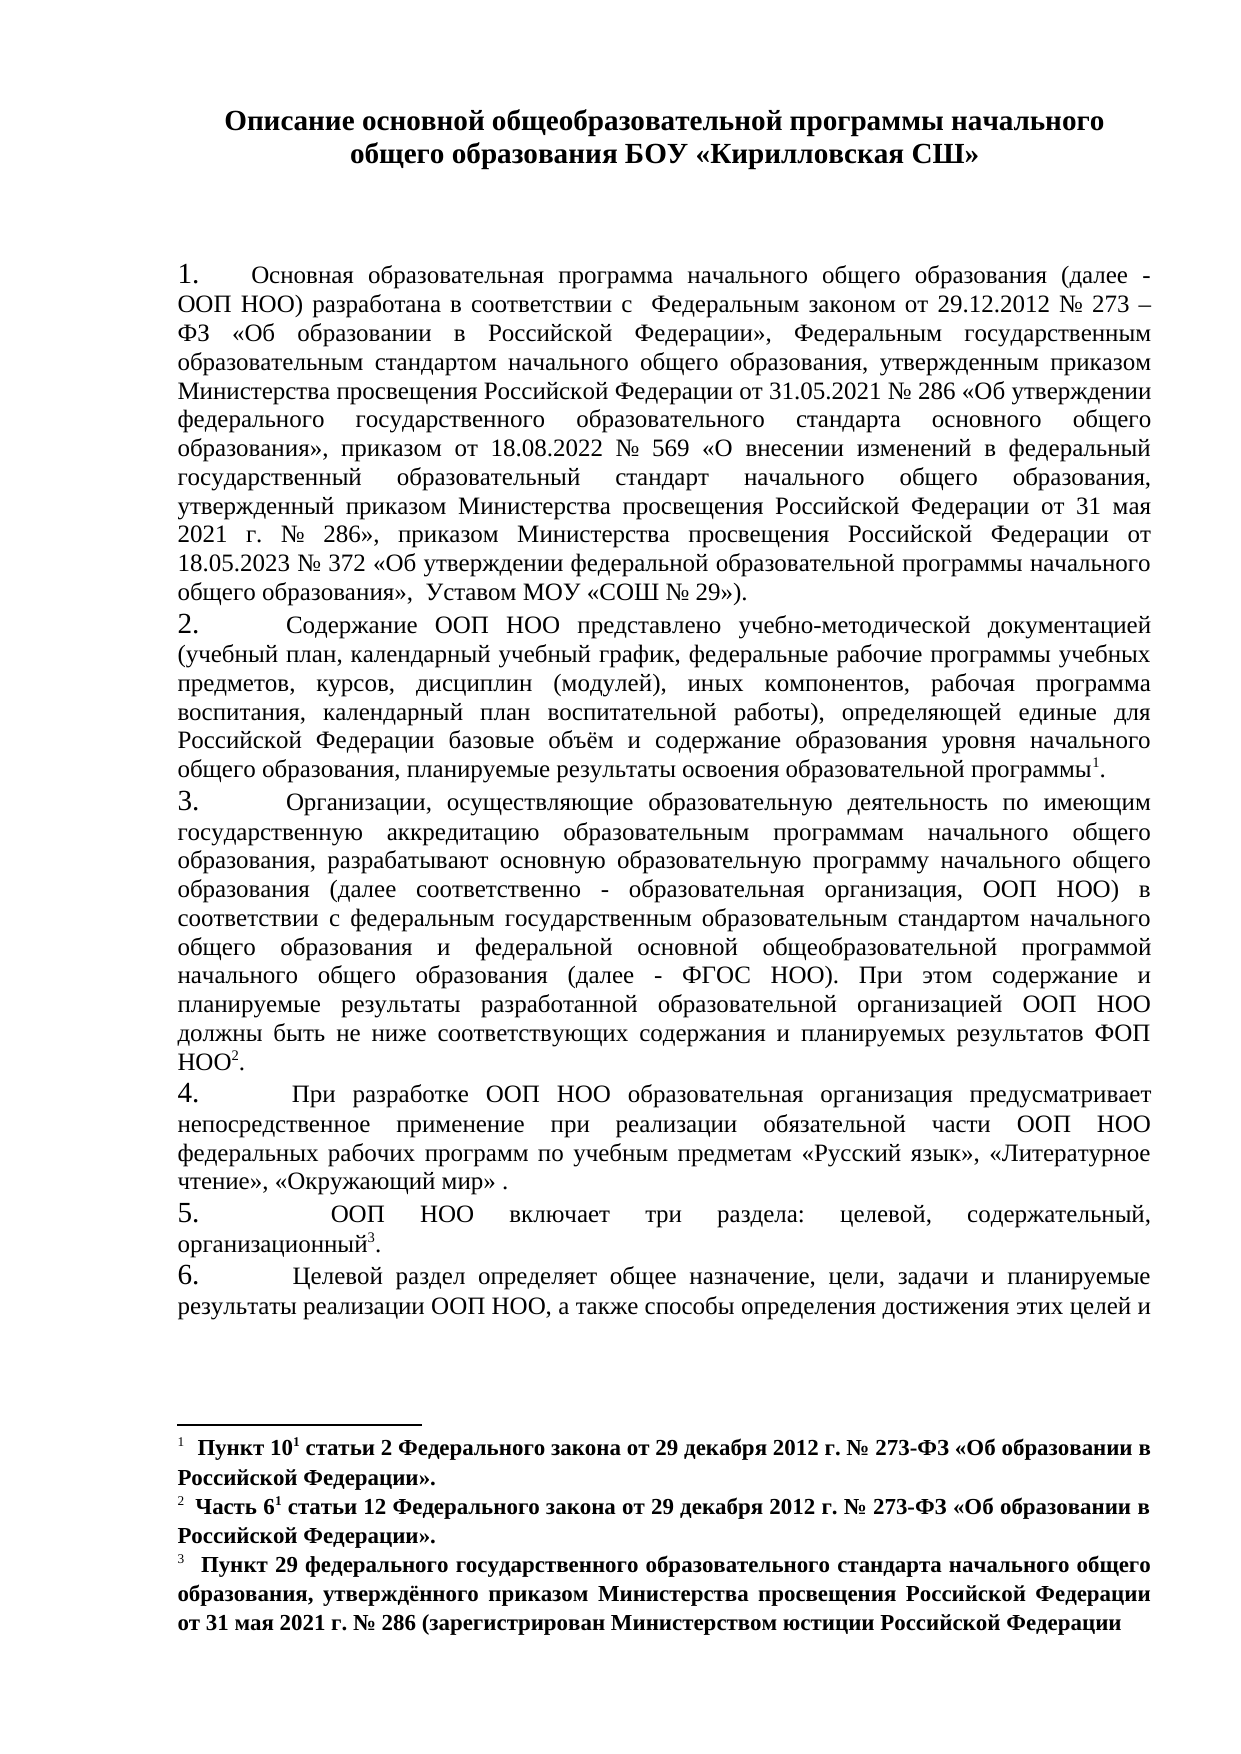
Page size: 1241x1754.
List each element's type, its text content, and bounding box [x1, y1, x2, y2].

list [177, 1257, 1152, 1320]
text Описание основной общеобразовательной программы начального общего образования БОУ «Кирилловская СШ» [177, 103, 1152, 170]
list При разработке ООП НОО образовательная организация предусматривает непосредственное применение при реализации обязательной части ООП НОО федеральных рабочих программ по учебным предметам «Русский язык», «Литературное чтение», «Окружающий мир» . [177, 1075, 1152, 1195]
list Организации, осуществляющие образовательную деятельность по имеющим государственную аккредитацию образовательным программам начального общего образования, разрабатывают основную образовательную программу начального общего образования (далее соответственно - образовательная организация, ООП НОО) в соответствии с федеральным государственным образовательным стандартом начального общего образования и федеральной основной общеобразовательной программой начального общего образования (далее - ФГОС НОО). При этом содержание и планируемые результаты разработанной образовательной организацией ООП НОО должны быть не ниже соответствующих содержания и планируемых результатов ФОП НОО. [177, 783, 1152, 1075]
list Содержание ООП НОО представлено учебно-методической документацией (учебный план, календарный учебный график, федеральные рабочие программы учебных предметов, курсов, дисциплин (модулей), иных компонентов, рабочая программа воспитания, календарный план воспитательной работы), определяющей единые для Российской Федерации базовые объём и содержание образования уровня начального общего образования, планируемые результаты освоения образовательной программы. [177, 606, 1152, 783]
list ООП НОО включает три раздела: целевой, содержательный, организационный. [177, 1195, 1152, 1257]
list Основная образовательная программа начального общего образования (далее - ООП НОО) разработана в соответствии с Федеральным законом от 29.12.2012 № 273 – ФЗ «Об образовании в Российской Федерации», Федеральным государственным образовательным стандартом начального общего образования, утвержденным приказом Министерства просвещения Российской Федерации от 31.05.2021 № 286 «Об утверждении федерального государственного образовательного стандарта основного общего образования», приказом от 18.08.2022 № 569 «О внесении изменений в федеральный государственный образовательный стандарт начального общего образования, утвержденный приказом Министерства просвещения Российской Федерации от 31 мая 2021 г. № 286», приказом Министерства просвещения Российской Федерации от 18.05.2023 № 372 «Об утверждении федеральной образовательной программы начального общего образования», Уставом МОУ «СОШ № 29»). [177, 256, 1152, 606]
